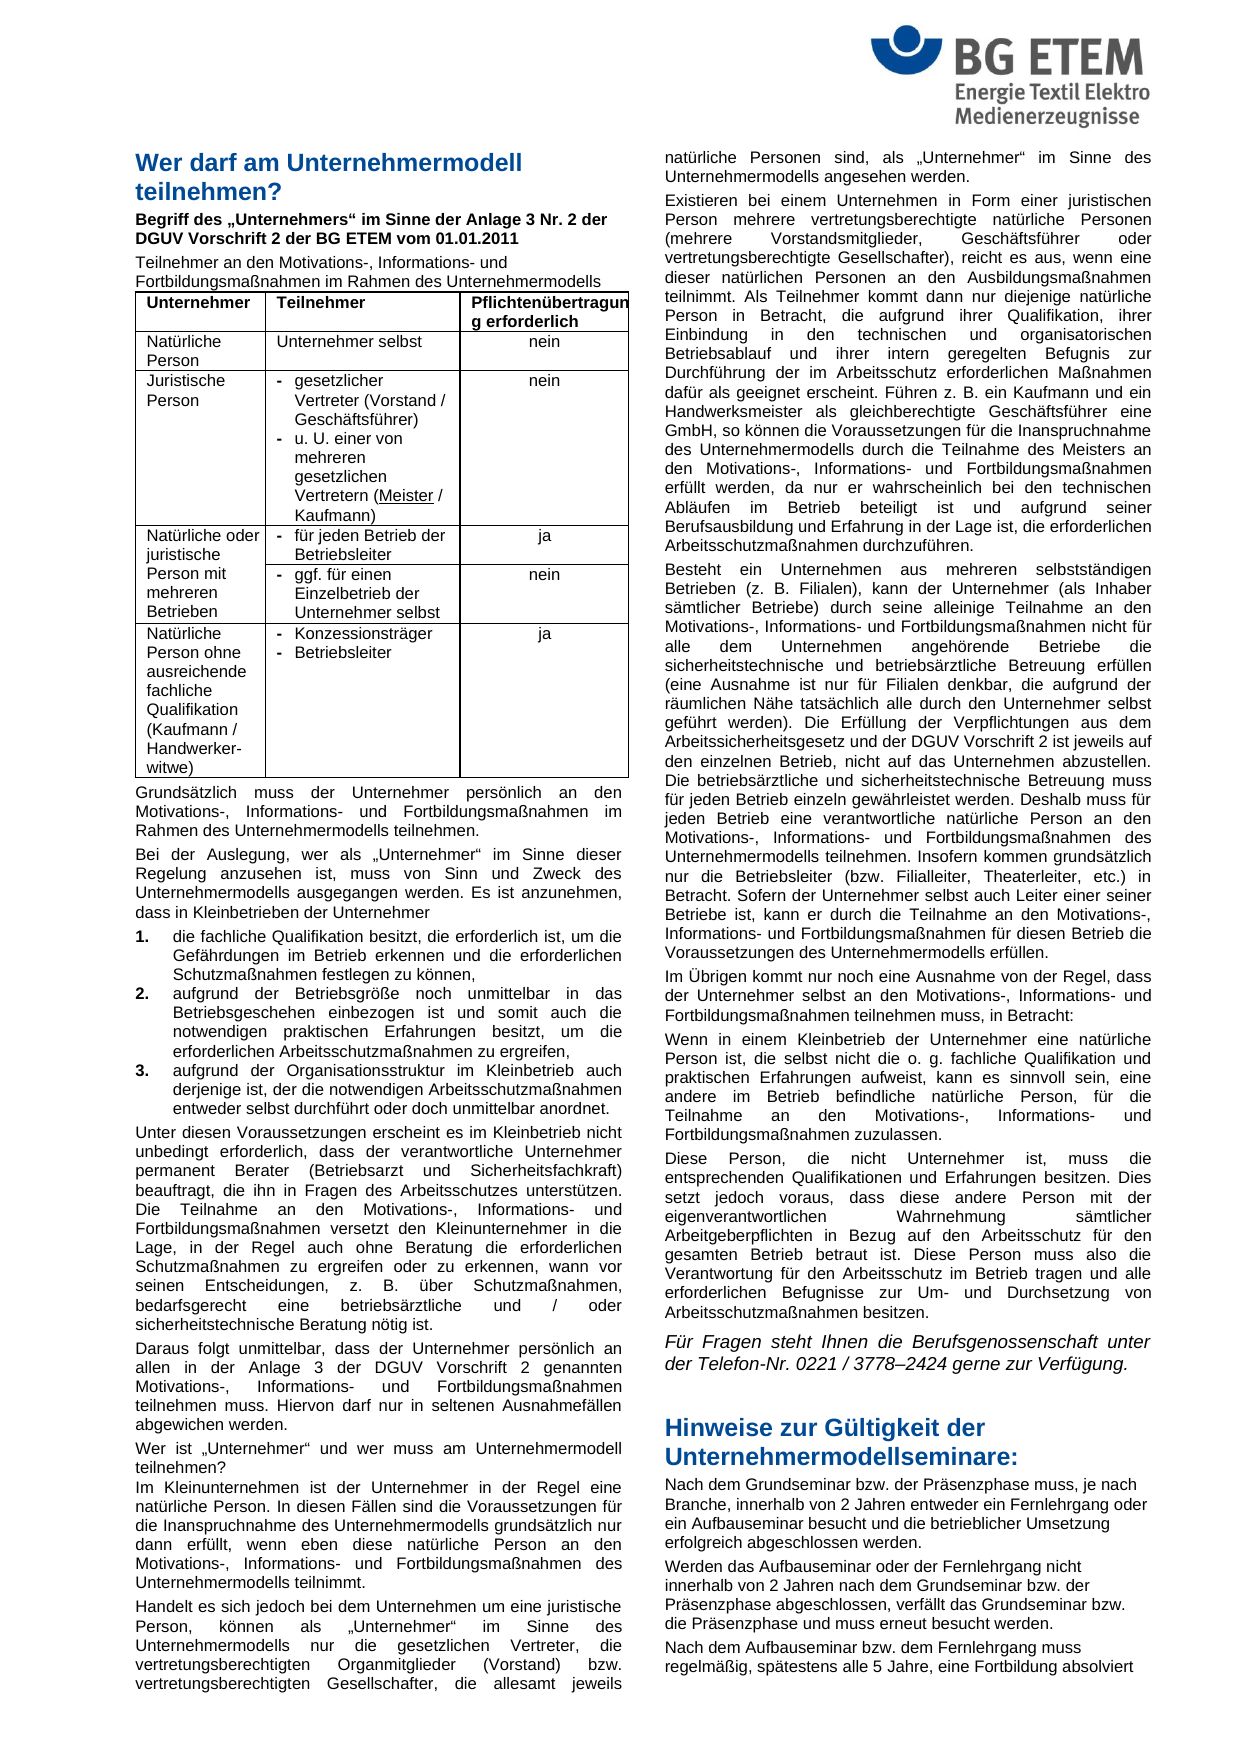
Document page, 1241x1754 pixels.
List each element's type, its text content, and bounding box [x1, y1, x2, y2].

text Existieren bei einem Unternehmen in Form einer juristischen Person mehrere vertretungsberechtigte natürliche Personen (mehrere Vorstandsmitglieder, Geschäftsführer oder vertretungsberechtigte Gesellschafter), reicht es aus, wenn eine dieser natürlichen Personen an den Ausbildungsmaßnahmen teilnimmt. Als Teilnehmer kommt dann nur diejenige natürliche Person in Betracht, die aufgrund ihrer Qualifikation, ihrer Einbindung in den technischen und organisatorischen Betriebsablauf und ihrer intern geregelten Befugnis zur Durchführung der im Arbeitsschutz erforderlichen Maßnahmen dafür als geeignet erscheint. Führen z. B. ein Kaufmann und ein Handwerksmeister als gleichberechtigte Geschäftsführer eine GmbH, so können die Voraussetzungen für die Inanspruchnahme des Unternehmermodells durch die Teilnahme des Meisters an den Motivations-, Informations- und Fortbildungsmaßnahmen erfüllt werden, da nur er wahrscheinlich bei den technischen Abläufen im Betrieb beteiligt ist und aufgrund seiner Berufsausbildung und Erfahrung in der Lage ist, die erforderlichen Arbeitsschutzmaßnahmen durchzuführen. [664, 191, 1152, 555]
table_cell Juristische Person [136, 371, 265, 524]
table_cell gesetzlicher Vertreter (Vorstand / Geschäftsführer) u. U. einer von mehreren gesetzlichen Vertretern (Meister / Kaufmann) [266, 371, 459, 524]
text Nach dem Grundseminar bzw. der Präsenzphase muss, je nach Branche, innerhalb von 2 Jahren entweder ein Fernlehrgang oder ein Aufbauseminar besucht und die betrieblicher Umsetzung erfolgreich abgeschlossen werden. [664, 1475, 1152, 1552]
table_cell Konzessionsträger Betriebsleiter [266, 624, 459, 777]
text Teilnehmer an den Motivations-, Informations- und Fortbildungsmaßnahmen im Rahmen des Unternehmermodells [135, 253, 622, 291]
text Wer darf am Unternehmermodell [135, 148, 644, 176]
text Werden das Aufbauseminar oder der Fernlehrgang nicht innerhalb von 2 Jahren nach dem Grundseminar bzw. der Präsenzphase abgeschlossen, verfällt das Grundseminar bzw. die Präsenzphase und muss erneut besucht werden. [664, 1557, 1152, 1633]
text Im Kleinunternehmen ist der Unternehmer in der Regel eine natürliche Person. In diesen Fällen sind die Voraussetzungen für die Inanspruchnahme des Unternehmermodells grundsätzlich nur dann erfüllt, wenn eben diese natürliche Person an den Motivations-, Informations- und Fortbildungsmaßnahmen des Unternehmermodells teilnimmt. [135, 1477, 622, 1592]
table_cell Natürliche oder juristische Person mit mehreren Betrieben [136, 526, 265, 622]
table_header Teilnehmer [266, 293, 459, 331]
table_cell ja [461, 624, 628, 777]
list aufgrund der Organisationsstruktur im Kleinbetrieb auch derjenige ist, der die notwendigen Arbeitsschutzmaßnahmen entweder selbst durchführt oder doch unmittelbar anordnet. [135, 1061, 622, 1118]
text Wenn in einem Kleinbetrieb der Unternehmer eine natürliche Person ist, die selbst nicht die o. g. fachliche Qualifikation und praktischen Erfahrungen aufweist, kann es sinnvoll sein, eine andere im Betrieb befindliche natürliche Person, für die Teilnahme an den Motivations-, Informations- und Fortbildungsmaßnahmen zuzulassen. [664, 1029, 1152, 1144]
list die fachliche Qualifikation besitzt, die erforderlich ist, um die Gefährdungen im Betrieb erkennen und die erforderlichen Schutzmaßnahmen festlegen zu können, [135, 926, 622, 984]
table_cell für jeden Betrieb der Betriebsleiter [266, 526, 459, 564]
text Handelt es sich jedoch bei dem Unternehmen um eine juristische Person, können als „Unternehmer“ im Sinne des Unternehmermodells nur die gesetzlichen Vertreter, die vertretungsberechtigten Organmitglieder (Vorstand) bzw. vertretungsberechtigten Gesellschafter, die allesamt jeweils natürliche Personen sind, als „Unternehmer“ im Sinne des Unternehmermodells angesehen werden. [135, 1597, 622, 1693]
list aufgrund der Betriebsgröße noch unmittelbar in das Betriebsgeschehen einbezogen ist und somit auch die notwendigen praktischen Erfahrungen besitzt, um die erforderlichen Arbeitsschutzmaßnahmen zu ergreifen, [135, 984, 622, 1061]
table_cell Natürliche Person ohne ausreichende fachliche Qualifikation (Kaufmann / Handwerker-witwe) [136, 624, 265, 777]
text Besteht ein Unternehmen aus mehreren selbstständigen Betrieben (z. B. Filialen), kann der Unternehmer (als Inhaber sämtlicher Betriebe) durch seine alleinige Teilnahme an den Motivations-, Informations- und Fortbildungsmaßnahmen nicht für alle dem Unternehmen angehörende Betriebe die sicherheitstechnische und betriebsärztliche Betreuung erfüllen (eine Ausnahme ist nur für Filialen denkbar, die aufgrund der räumlichen Nähe tatsächlich alle durch den Unternehmer selbst geführt werden). Die Erfüllung der Verpflichtungen aus dem Arbeitssicherheitsgesetz und der DGUV Vorschrift 2 ist jeweils auf den einzelnen Betrieb, nicht auf das Unternehmen abzustellen. Die betriebsärztliche und sicherheitstechnische Betreuung muss für jeden Betrieb einzeln gewährleistet werden. Deshalb muss für jeden Betrieb eine verantwortliche natürliche Person an den Motivations-, Informations- und Fortbildungsmaßnahmen des Unternehmermodells teilnehmen. Insofern kommen grundsätzlich nur die Betriebsleiter (bzw. Filialleiter, Theaterleiter, etc.) in Betracht. Sofern der Unternehmer selbst auch Leiter einer seiner Betriebe ist, kann er durch die Teilnahme an den Motivations-, Informations- und Fortbildungsmaßnahmen für diesen Betrieb die Voraussetzungen des Unternehmermodells erfüllen. [664, 560, 1152, 962]
table_cell nein [461, 565, 628, 622]
table_cell ggf. für einen Einzelbetrieb der Unternehmer selbst [266, 565, 459, 622]
text Für Fragen steht Ihnen die Berufsgenossenschaft unter der Telefon-Nr. 0221 / 3778–2424 gerne zur Verfügung. [664, 1331, 1152, 1374]
table_cell ja [461, 526, 628, 564]
text Im Übrigen kommt nur noch eine Ausnahme von der Regel, dass der Unternehmer selbst an den Motivations-, Informations- und Fortbildungsmaßnahmen teilnehmen muss, in Betracht: [664, 967, 1152, 1024]
text Bei der Auslegung, wer als „Unternehmer“ im Sinne dieser Regelung anzusehen ist, muss von Sinn und Zweck des Unternehmermodells ausgegangen werden. Es ist anzunehmen, dass in Kleinbetrieben der Unternehmer [135, 845, 622, 922]
text Unter diesen Voraussetzungen erscheint es im Kleinbetrieb nicht unbedingt erforderlich, dass der verantwortliche Unternehmer permanent Berater (Betriebsarzt und Sicherheitsfachkraft) beauftragt, die ihn in Fragen des Arbeitsschutzes unterstützen. Die Teilnahme an den Motivations-, Informations- und Fortbildungsmaßnahmen versetzt den Kleinunternehmer in die Lage, in der Regel auch ohne Beratung die erforderlichen Schutzmaßnahmen zu ergreifen oder zu erkennen, wann vor seinen Entscheidungen, z. B. über Schutzmaßnahmen, bedarfsgerecht eine betriebsärztliche und / oder sicherheitstechnische Beratung nötig ist. [135, 1123, 622, 1334]
text Wer ist „Unternehmer“ und wer muss am Unternehmermodell teilnehmen? [135, 1439, 622, 1477]
table_cell nein [461, 371, 628, 524]
text Grundsätzlich muss der Unternehmer persönlich an den Motivations-, Informations- und Fortbildungsmaßnahmen im Rahmen des Unternehmermodells teilnehmen. [135, 783, 622, 840]
text Begriff des „Unternehmers“ im Sinne der Anlage 3 Nr. 2 der DGUV Vorschrift 2 der BG ETEM vom 01.01.2011 [135, 210, 622, 248]
table_cell Unternehmer selbst [266, 332, 459, 370]
table_cell Natürliche Person [136, 332, 265, 370]
text Unternehmermodellseminare: [664, 1442, 1152, 1470]
text teilnehmen? [135, 176, 644, 205]
text Daraus folgt unmittelbar, dass der Unternehmer persönlich an allen in der Anlage 3 der DGUV Vorschrift 2 genannten Motivations-, Informations- und Fortbildungsmaßnahmen teilnehmen muss. Hiervon darf nur in seltenen Ausnahmefällen abgewichen werden. [135, 1338, 622, 1434]
text Hinweise zur Gültigkeit der [664, 1413, 1152, 1442]
table_header Unternehmer [136, 293, 265, 331]
table_header Pflichtenübertragung erforderlich [461, 293, 628, 331]
table_cell nein [461, 332, 628, 370]
text Diese Person, die nicht Unternehmer ist, muss die entsprechenden Qualifikationen und Erfahrungen besitzen. Dies setzt jedoch voraus, dass diese andere Person mit der eigenverantwortlichen Wahrnehmung sämtlicher Arbeitgeberpflichten in Bezug auf den Arbeitsschutz für den gesamten Betrieb betraut ist. Diese Person muss also die Verantwortung für den Arbeitsschutz im Betrieb tragen und alle erforderlichen Befugnisse zur Um- und Durchsetzung von Arbeitsschutzmaßnahmen besitzen. [664, 1149, 1152, 1322]
picture [868, 21, 1153, 131]
